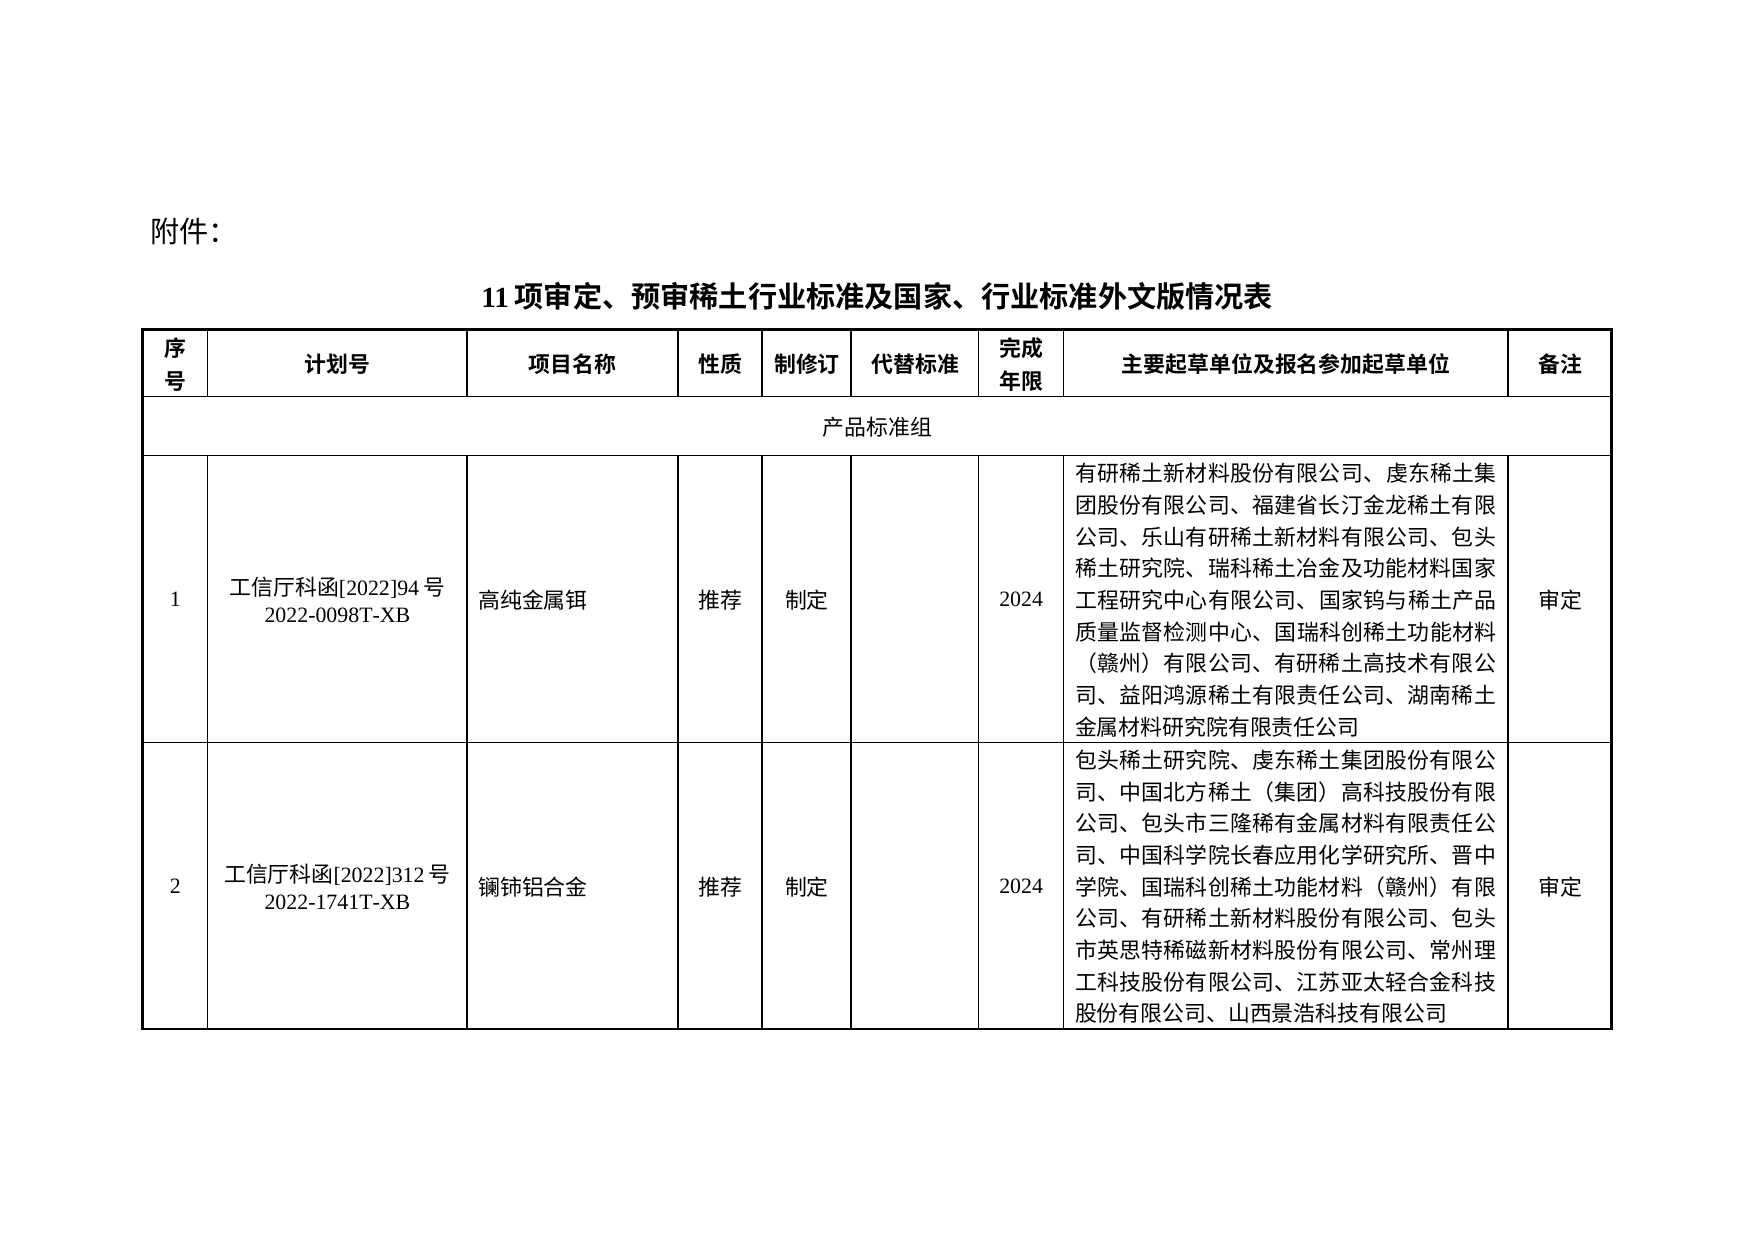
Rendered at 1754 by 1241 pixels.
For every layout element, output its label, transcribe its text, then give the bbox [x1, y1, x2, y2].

table_cell 有研稀土新材料股份有限公司、虔东稀土集团股份有限公司、福建省长汀金龙稀土有限公司、乐山有研稀土新材料有限公司、包头稀土研究院、瑞科稀土冶金及功能材料国家工程研究中心有限公司、国家钨与稀土产品质量监督检测中心、国瑞科创稀土功能材料（赣州）有限公司、有研稀土高技术有限公司、益阳鸿源稀土有限责任公司、湖南稀土金属材料研究院有限责任公司 [1064, 456, 1507, 741]
table_header 性质 [679, 331, 761, 396]
table_cell [852, 456, 978, 741]
table_cell 1 [144, 456, 207, 741]
table_cell 制定 [763, 743, 850, 1028]
table_cell 工信厅科函[2022]312号2022-1741T-XB [208, 743, 466, 1028]
text 11项审定、预审稀土行业标准及国家、行业标准外文版情况表 [150, 263, 1604, 328]
table_cell [852, 743, 978, 1028]
table_cell 2 [144, 743, 207, 1028]
table_cell 2024 [979, 743, 1063, 1028]
table_header 代替标准 [852, 331, 978, 396]
table_cell 镧铈铝合金 [468, 743, 677, 1028]
table_cell 高纯金属铒 [468, 456, 677, 741]
table_cell 产品标准组 [144, 397, 1610, 455]
table_header 完成年限 [979, 331, 1063, 396]
table_header 制修订 [763, 331, 850, 396]
table_header 项目名称 [468, 331, 677, 396]
table_cell 制定 [763, 456, 850, 741]
table_cell 2024 [979, 456, 1063, 741]
table_cell 包头稀土研究院、虔东稀土集团股份有限公司、中国北方稀土（集团）高科技股份有限公司、包头市三隆稀有金属材料有限责任公司、中国科学院长春应用化学研究所、晋中学院、国瑞科创稀土功能材料（赣州）有限公司、有研稀土新材料股份有限公司、包头市英思特稀磁新材料股份有限公司、常州理工科技股份有限公司、江苏亚太轻合金科技股份有限公司、山西景浩科技有限公司 [1064, 743, 1507, 1028]
table_header 备注 [1509, 331, 1610, 396]
text 附件： [150, 198, 1604, 263]
table_header 计划号 [208, 331, 466, 396]
table_cell 审定 [1509, 743, 1610, 1028]
table_header 主要起草单位及报名参加起草单位 [1064, 331, 1507, 396]
table_cell 审定 [1509, 456, 1610, 741]
table_cell 推荐 [679, 743, 761, 1028]
table_cell 推荐 [679, 456, 761, 741]
table_header 序号 [144, 331, 207, 396]
table_cell 工信厅科函[2022]94号2022-0098T-XB [208, 456, 466, 741]
